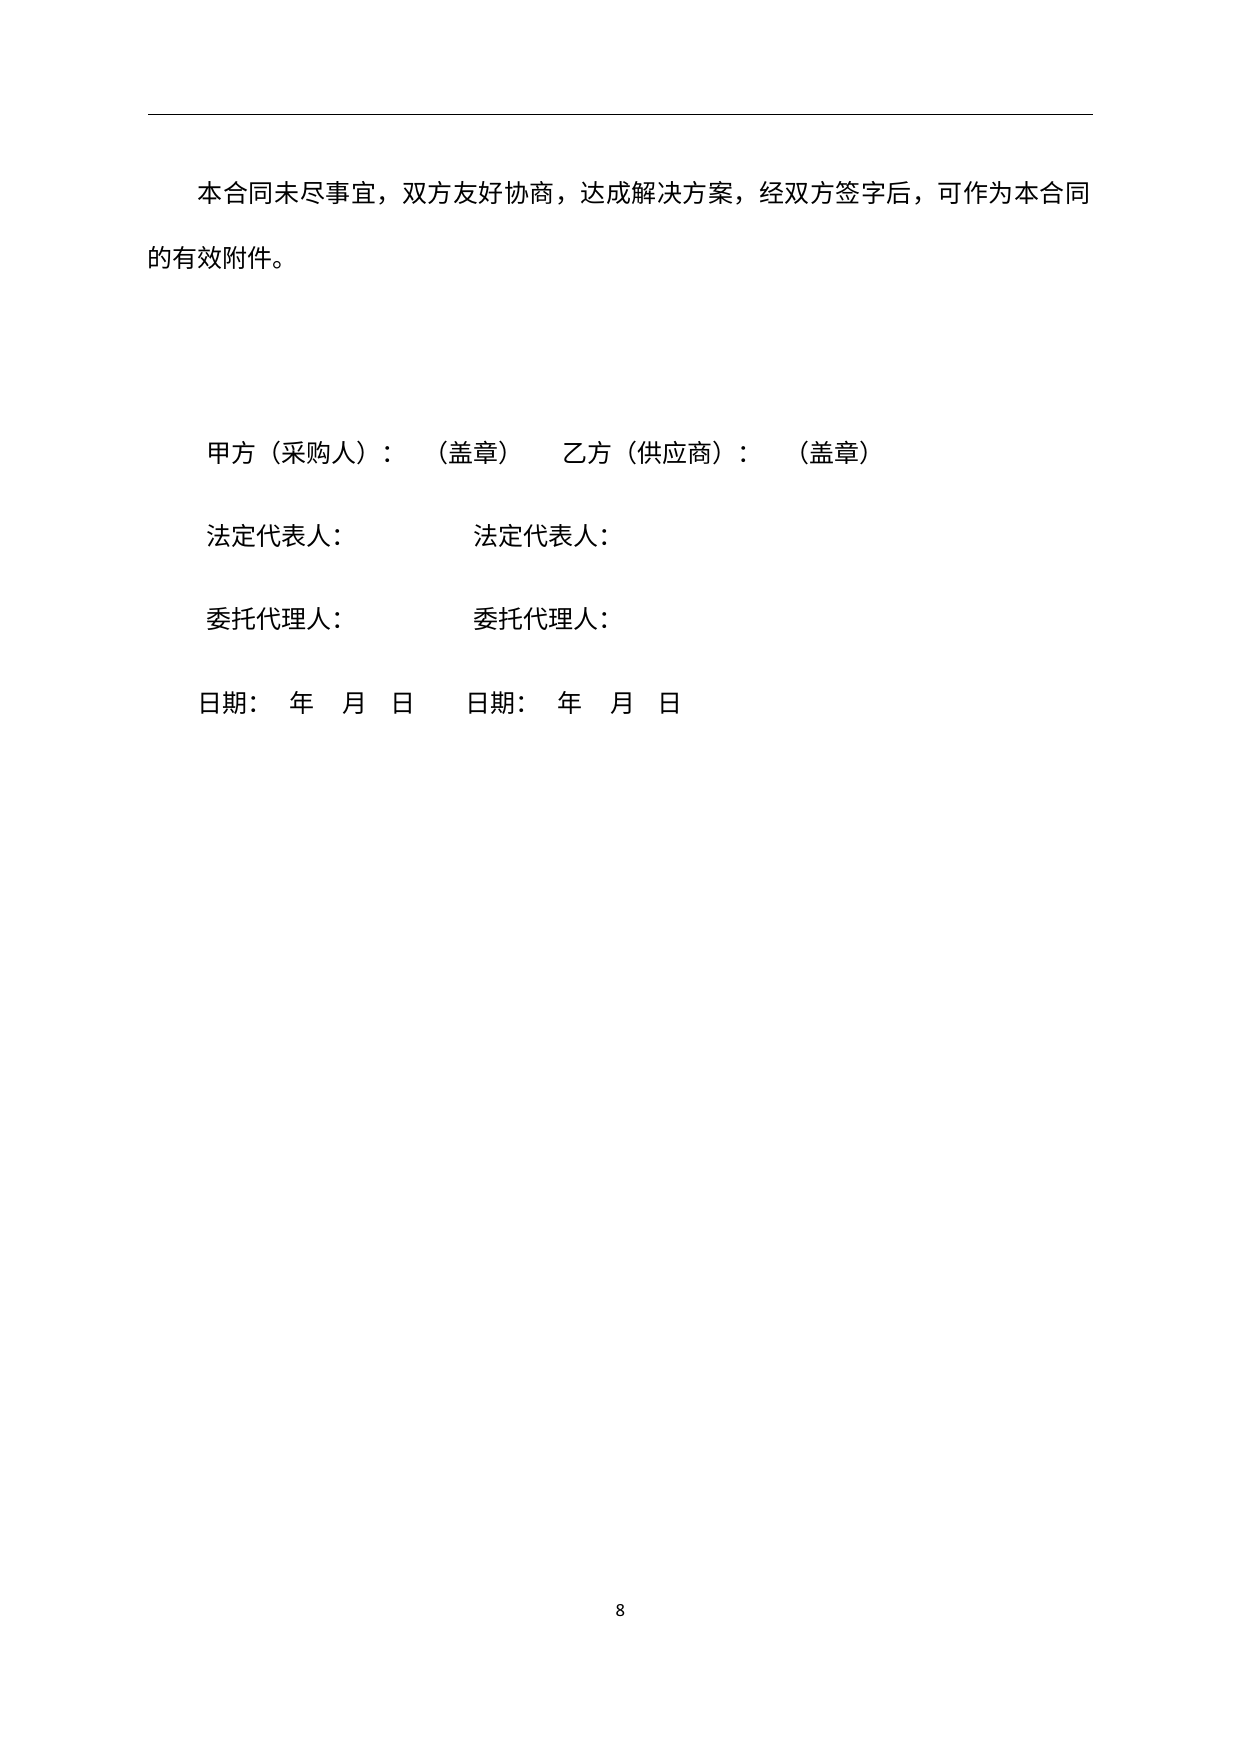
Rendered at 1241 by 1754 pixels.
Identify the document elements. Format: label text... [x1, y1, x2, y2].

text 委托代理人： 委托代理人： [148, 586, 1093, 651]
text 日期： 年 月 日 日期： 年 月 日 [148, 669, 1093, 734]
text 本合同未尽事宜，双方友好协商，达成解决方案，经双方签字后，可作为本合同的有效附件。 [148, 159, 1093, 289]
text 法定代表人： 法定代表人： [148, 502, 1093, 567]
text 甲方（采购人）： （盖章） 乙方（供应商）： （盖章） [148, 419, 1093, 484]
